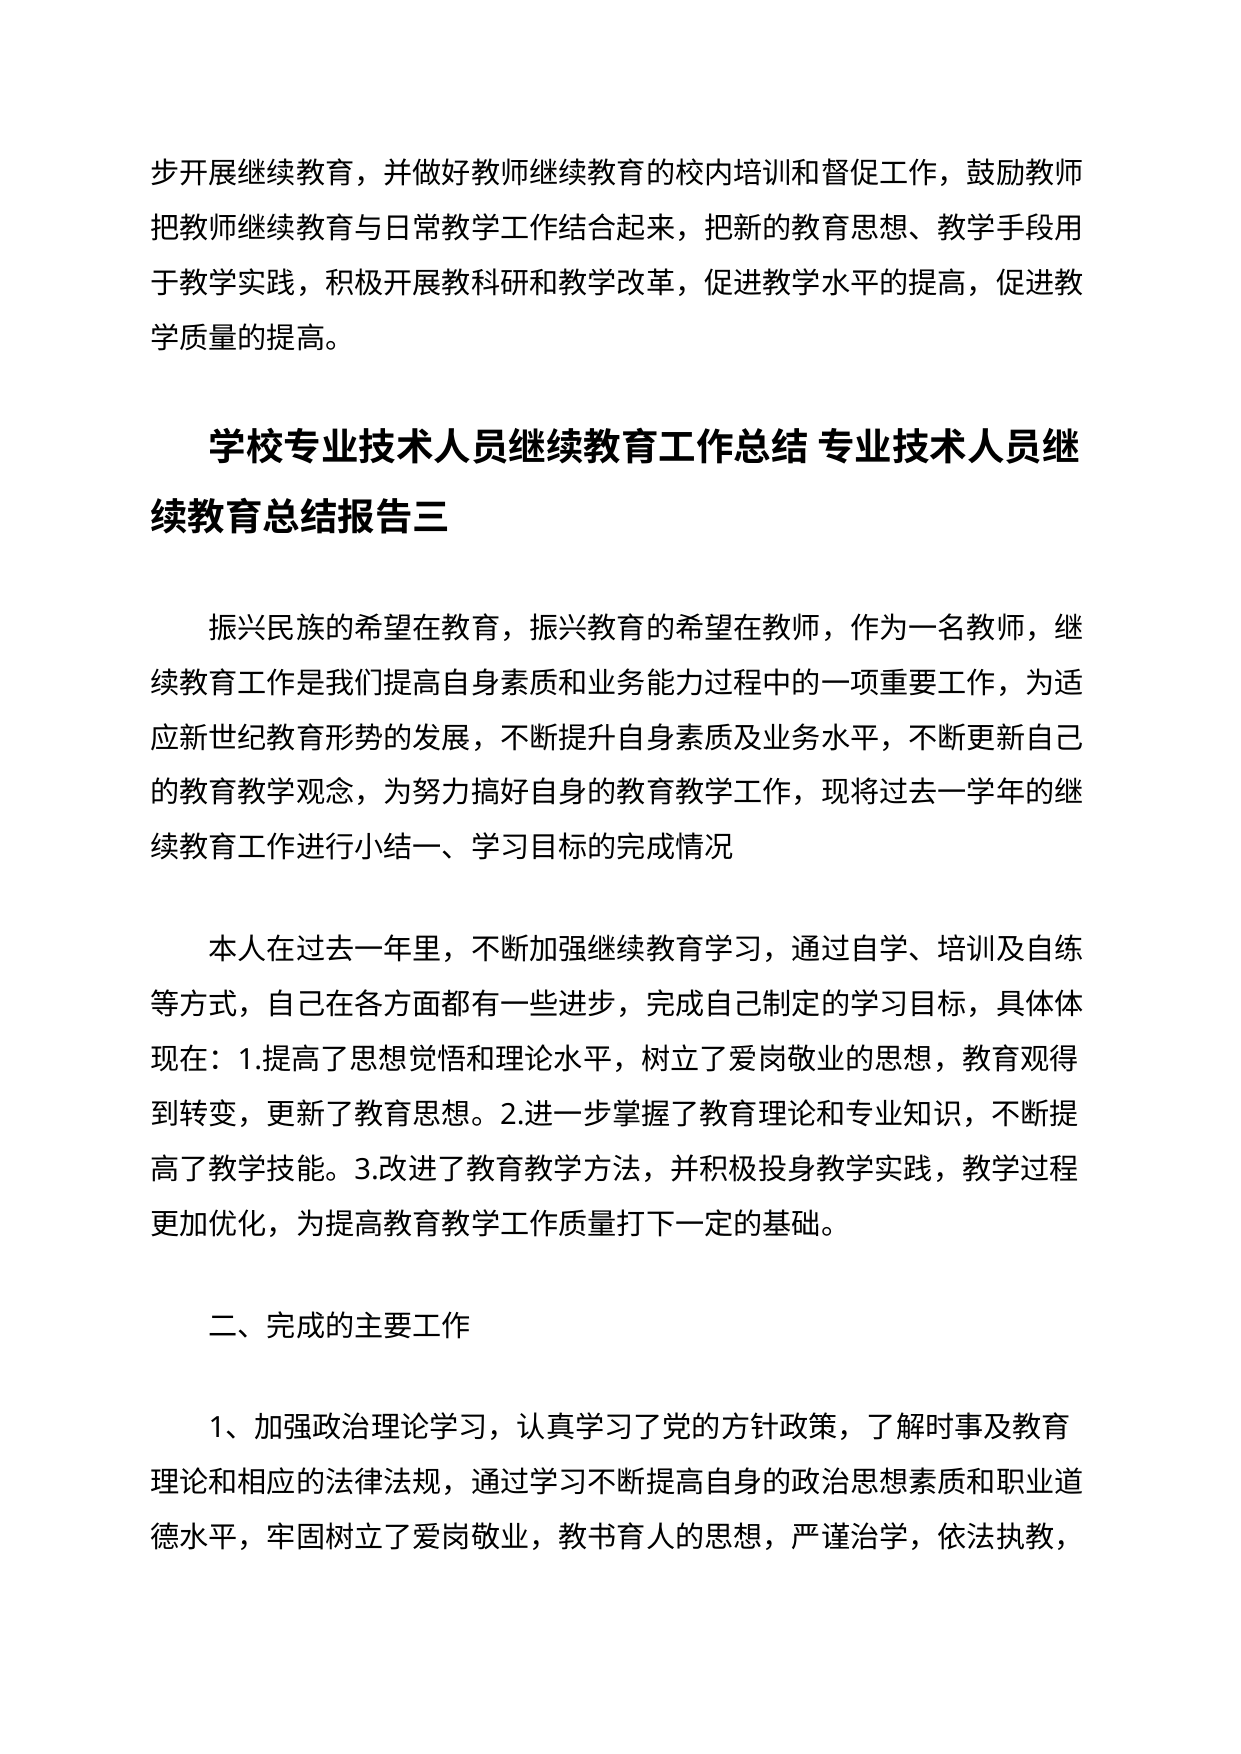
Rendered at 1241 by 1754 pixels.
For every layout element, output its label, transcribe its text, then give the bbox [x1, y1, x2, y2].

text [150, 150, 1090, 357]
text 二、完成的主要工作 [150, 1302, 1090, 1344]
text 学校专业技术人员继续教育工作总结 专业技术人员继续教育总结报告三 [150, 416, 1090, 541]
text 本人在过去一年里，不断加强继续教育学习，通过自学、培训及自练等方式，自己在各方面都有一些进步，完成自己制定的学习目标，具体体现在：1.提高了思想觉悟和理论水平，树立了爱岗敬业的思想，教育观得到转变，更新了教育思想。2.进一步掌握了教育理论和专业知识，不断提高了教学技能。3.改进了教育教学方法，并积极投身教学实践，教学过程更加优化，为提高教育教学工作质量打下一定的基础。 [150, 926, 1090, 1243]
text 振兴民族的希望在教育，振兴教育的希望在教师，作为一名教师，继续教育工作是我们提高自身素质和业务能力过程中的一项重要工作，为适应新世纪教育形势的发展，不断提升自身素质及业务水平，不断更新自己的教育教学观念，为努力搞好自身的教育教学工作，现将过去一学年的继续教育工作进行小结一、学习目标的完成情况 [150, 604, 1090, 866]
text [150, 1404, 1090, 1556]
